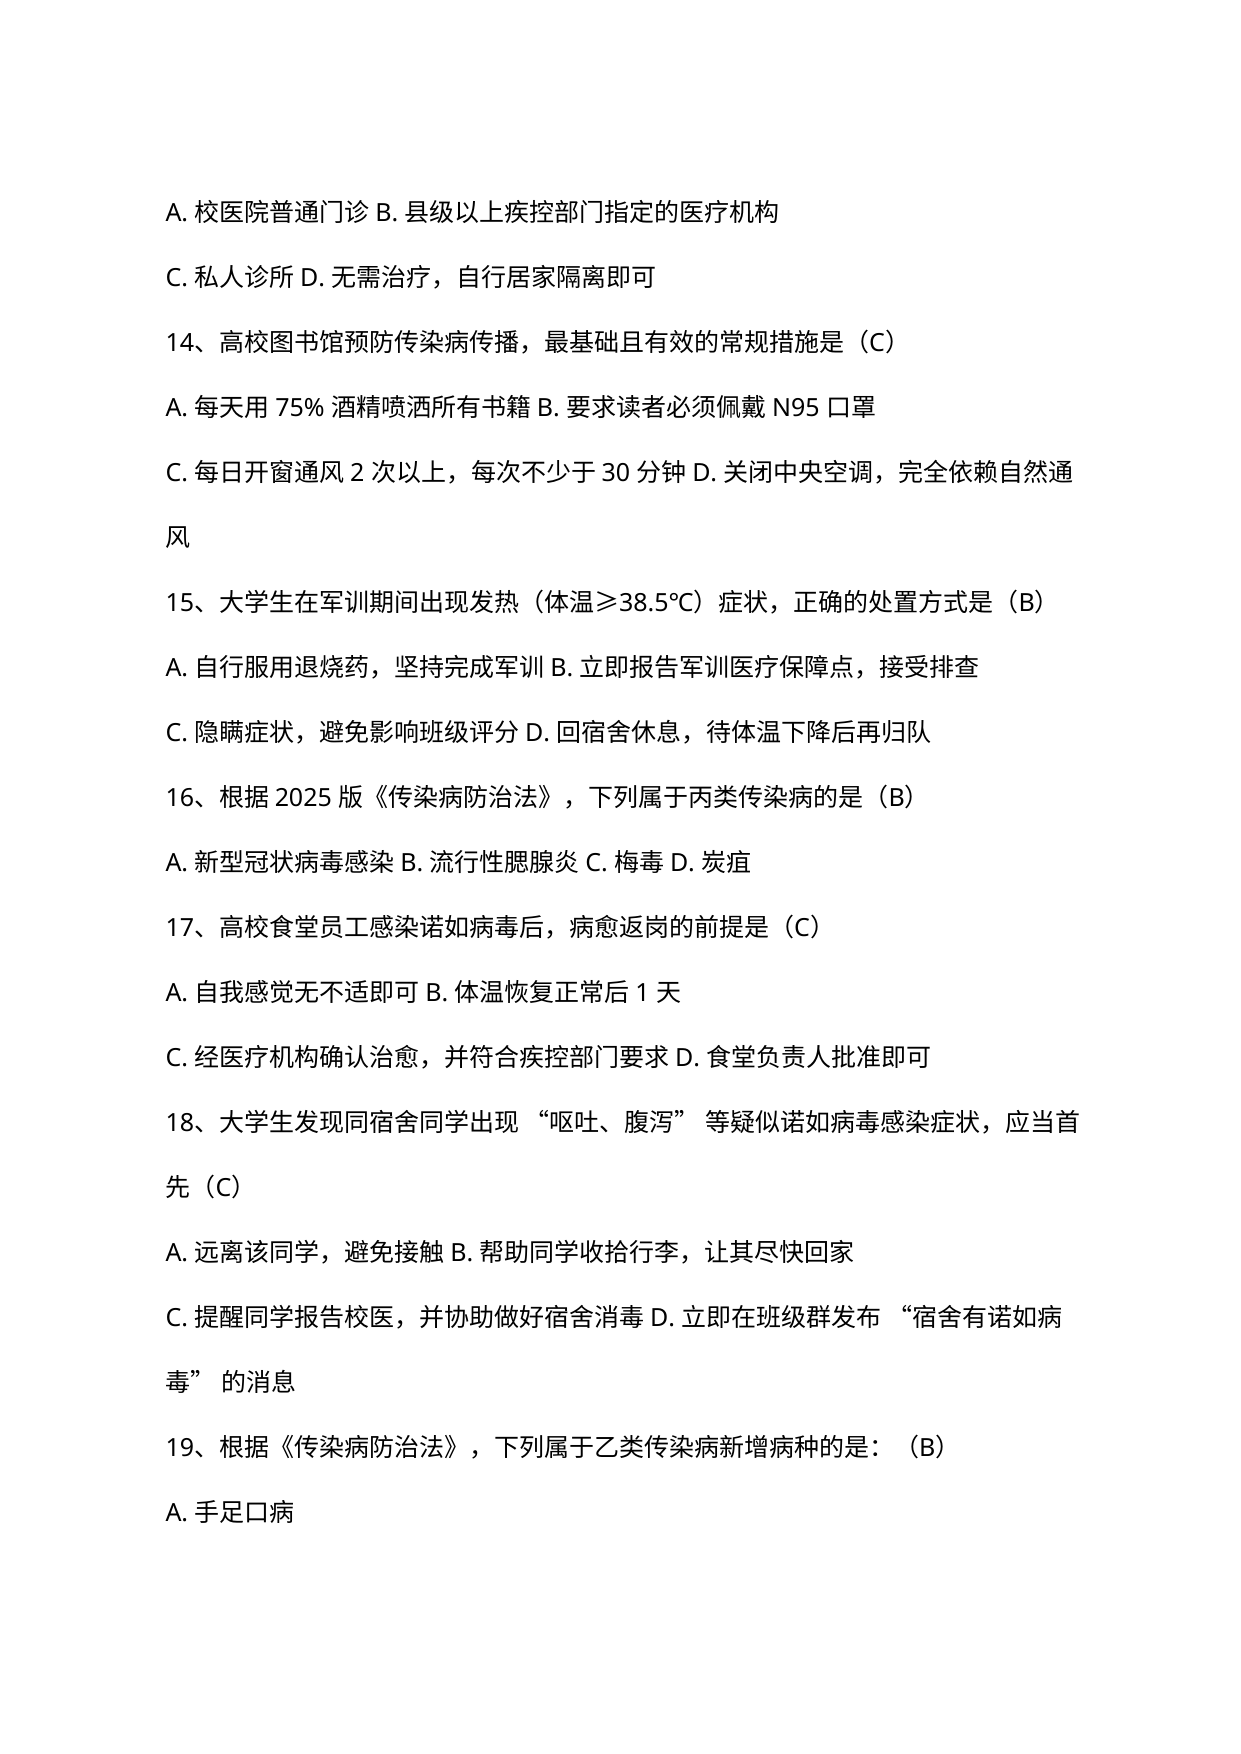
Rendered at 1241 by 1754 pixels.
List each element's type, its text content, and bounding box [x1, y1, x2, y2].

text C. 经医疗机构确认治愈，并符合疾控部门要求 D. 食堂负责人批准即可 [165, 1023, 1081, 1088]
text A. 自我感觉无不适即可 B. 体温恢复正常后 1 天 [165, 958, 1081, 1023]
text A. 远离该同学，避免接触 B. 帮助同学收拾行李，让其尽快回家 [165, 1218, 1081, 1283]
text C. 隐瞒症状，避免影响班级评分 D. 回宿舍休息，待体温下降后再归队 [165, 698, 1081, 763]
list 18、大学生发现同宿舍同学出现 “呕吐、腹泻” 等疑似诺如病毒感染症状，应当首先（C） [165, 1088, 1081, 1218]
list 15、大学生在军训期间出现发热（体温≥38.5℃）症状，正确的处置方式是（B） [165, 568, 1081, 633]
text A. 每天用 75% 酒精喷洒所有书籍 B. 要求读者必须佩戴 N95 口罩 [165, 373, 1081, 438]
list 16、根据 2025 版《传染病防治法》，下列属于丙类传染病的是（B） [165, 763, 1081, 828]
text A. 校医院普通门诊 B. 县级以上疾控部门指定的医疗机构 [165, 178, 1081, 243]
text C. 每日开窗通风 2 次以上，每次不少于 30 分钟 D. 关闭中央空调，完全依赖自然通风 [165, 438, 1081, 568]
list 14、高校图书馆预防传染病传播，最基础且有效的常规措施是（C） [165, 308, 1081, 373]
text A. 新型冠状病毒感染 B. 流行性腮腺炎 C. 梅毒 D. 炭疽 [165, 828, 1081, 893]
list 17、高校食堂员工感染诺如病毒后，病愈返岗的前提是（C） [165, 893, 1081, 958]
list 19、根据《传染病防治法》，下列属于乙类传染病新增病种的是：（B） [165, 1413, 1081, 1478]
text C. 私人诊所 D. 无需治疗，自行居家隔离即可 [165, 243, 1081, 308]
text C. 提醒同学报告校医，并协助做好宿舍消毒 D. 立即在班级群发布 “宿舍有诺如病毒” 的消息 [165, 1283, 1081, 1413]
text A. 手足口病 [165, 1478, 1081, 1543]
text A. 自行服用退烧药，坚持完成军训 B. 立即报告军训医疗保障点，接受排查 [165, 633, 1081, 698]
